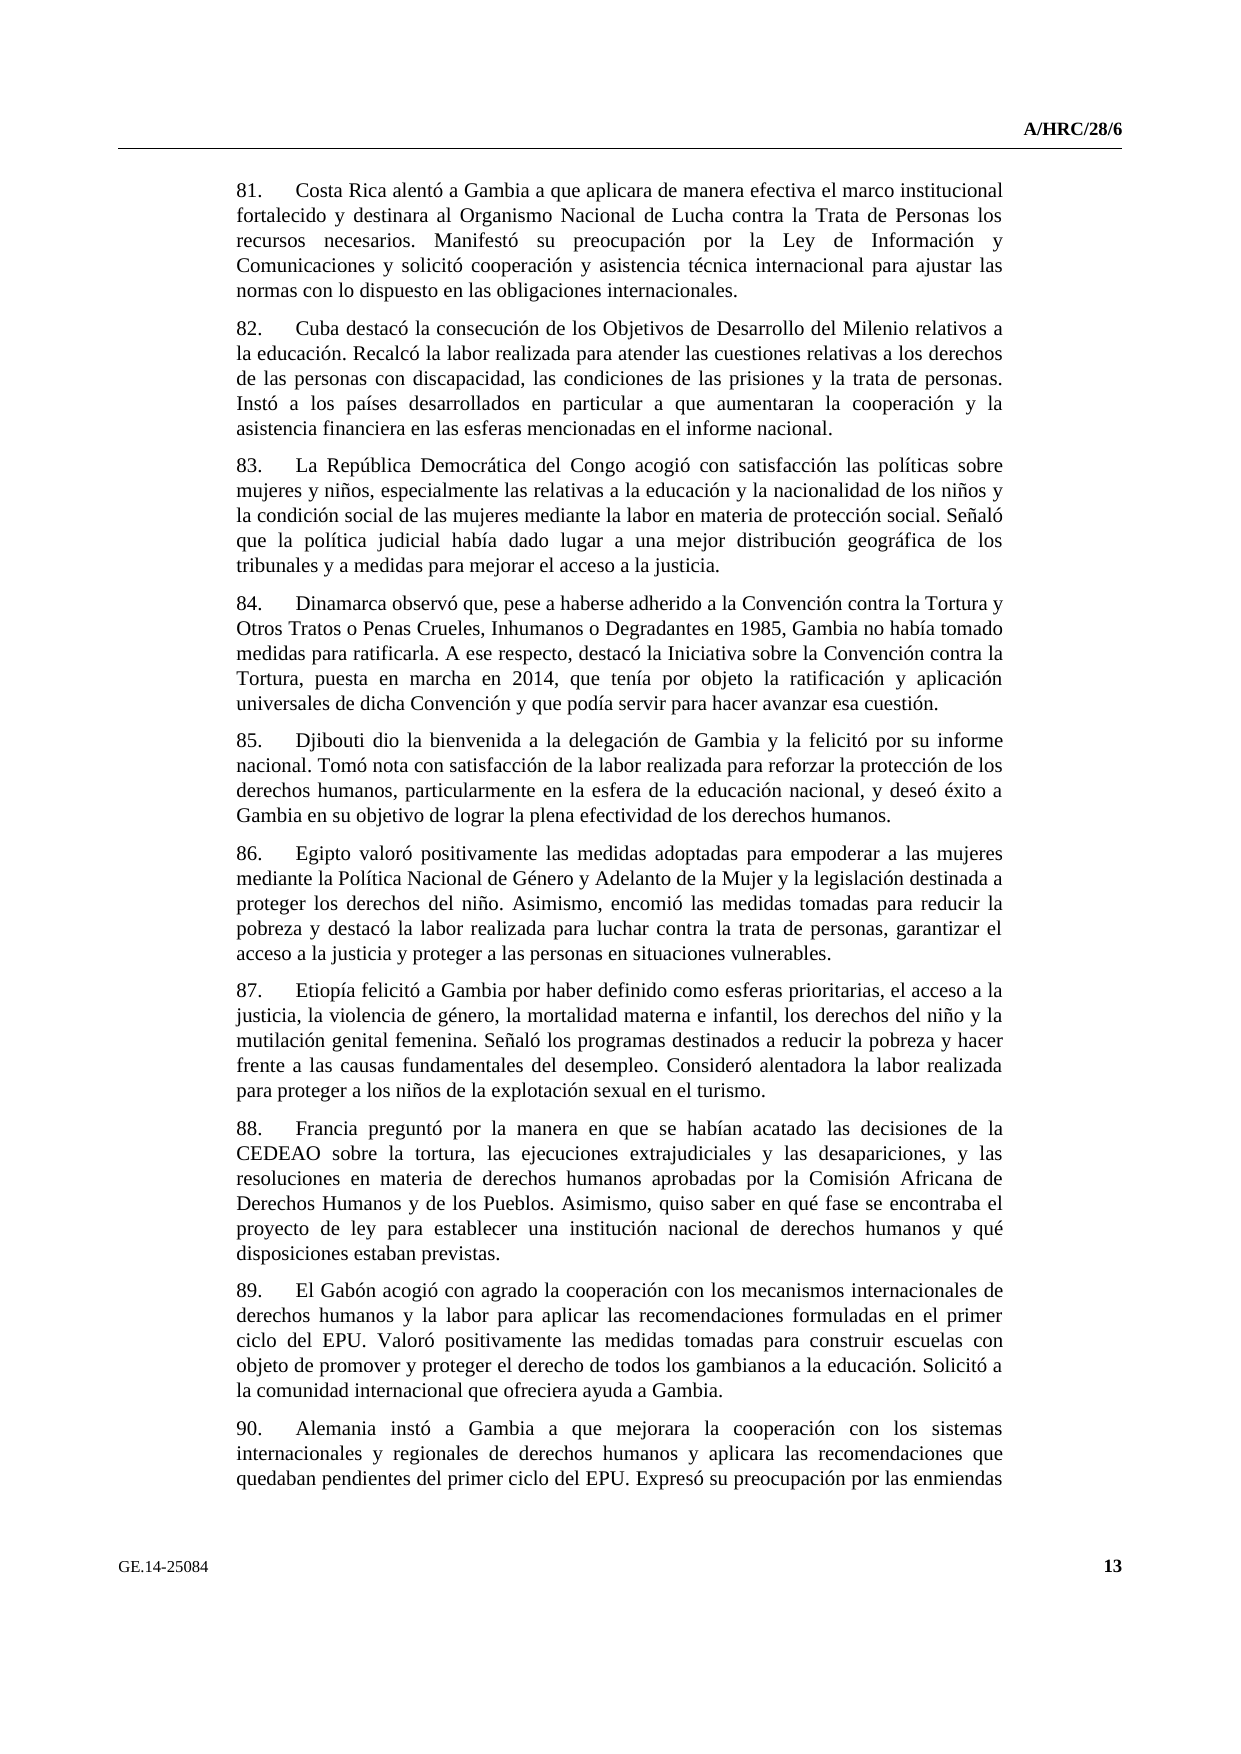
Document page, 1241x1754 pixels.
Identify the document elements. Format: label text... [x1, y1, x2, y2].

text 88. Francia preguntó por la manera en que se habían acatado las decisiones de la CEDEAO sobre la tortura, las ejecuciones extrajudiciales y las desapariciones, y las resoluciones en materia de derechos humanos aprobadas por la Comisión Africana de Derechos Humanos y de los Pueblos. Asimismo, quiso saber en qué fase se encontraba el proyecto de ley para establecer una institución nacional de derechos humanos y qué disposiciones estaban previstas. [236, 1115, 1004, 1265]
text 86. Egipto valoró positivamente las medidas adoptadas para empoderar a las mujeres mediante la Política Nacional de Género y Adelanto de la Mujer y la legislación destinada a proteger los derechos del niño. Asimismo, encomió las medidas tomadas para reducir la pobreza y destacó la labor realizada para luchar contra la trata de personas, garantizar el acceso a la justicia y proteger a las personas en situaciones vulnerables. [236, 840, 1004, 965]
text 87. Etiopía felicitó a Gambia por haber definido como esferas prioritarias, el acceso a la justicia, la violencia de género, la mortalidad materna e infantil, los derechos del niño y la mutilación genital femenina. Señaló los programas destinados a reducir la pobreza y hacer frente a las causas fundamentales del desempleo. Consideró alentadora la labor realizada para proteger a los niños de la explotación sexual en el turismo. [236, 977, 1004, 1102]
text 81. Costa Rica alentó a Gambia a que aplicara de manera efectiva el marco institucional fortalecido y destinara al Organismo Nacional de Lucha contra la Trata de Personas los recursos necesarios. Manifestó su preocupación por la Ley de Información y Comunicaciones y solicitó cooperación y asistencia técnica internacional para ajustar las normas con lo dispuesto en las obligaciones internacionales. [236, 177, 1004, 302]
text 85. Djibouti dio la bienvenida a la delegación de Gambia y la felicitó por su informe nacional. Tomó nota con satisfacción de la labor realizada para reforzar la protección de los derechos humanos, particularmente en la esfera de la educación nacional, y deseó éxito a Gambia en su objetivo de lograr la plena efectividad de los derechos humanos. [236, 727, 1004, 827]
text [236, 1415, 1004, 1490]
text 82. Cuba destacó la consecución de los Objetivos de Desarrollo del Milenio relativos a la educación. Recalcó la labor realizada para atender las cuestiones relativas a los derechos de las personas con discapacidad, las condiciones de las prisiones y la trata de personas. Instó a los países desarrollados en particular a que aumentaran la cooperación y la asistencia financiera en las esferas mencionadas en el informe nacional. [236, 315, 1004, 440]
text 83. La República Democrática del Congo acogió con satisfacción las políticas sobre mujeres y niños, especialmente las relativas a la educación y la nacionalidad de los niños y la condición social de las mujeres mediante la labor en materia de protección social. Señaló que la política judicial había dado lugar a una mejor distribución geográfica de los tribunales y a medidas para mejorar el acceso a la justicia. [236, 452, 1004, 577]
text 84. Dinamarca observó que, pese a haberse adherido a la Convención contra la Tortura y Otros Tratos o Penas Crueles, Inhumanos o Degradantes en 1985, Gambia no había tomado medidas para ratificarla. A ese respecto, destacó la Iniciativa sobre la Convención contra la Tortura, puesta en marcha en 2014, que tenía por objeto la ratificación y aplicación universales de dicha Convención y que podía servir para hacer avanzar esa cuestión. [236, 590, 1004, 715]
text 89. El Gabón acogió con agrado la cooperación con los mecanismos internacionales de derechos humanos y la labor para aplicar las recomendaciones formuladas en el primer ciclo del EPU. Valoró positivamente las medidas tomadas para construir escuelas con objeto de promover y proteger el derecho de todos los gambianos a la educación. Solicitó a la comunidad internacional que ofreciera ayuda a Gambia. [236, 1277, 1004, 1402]
